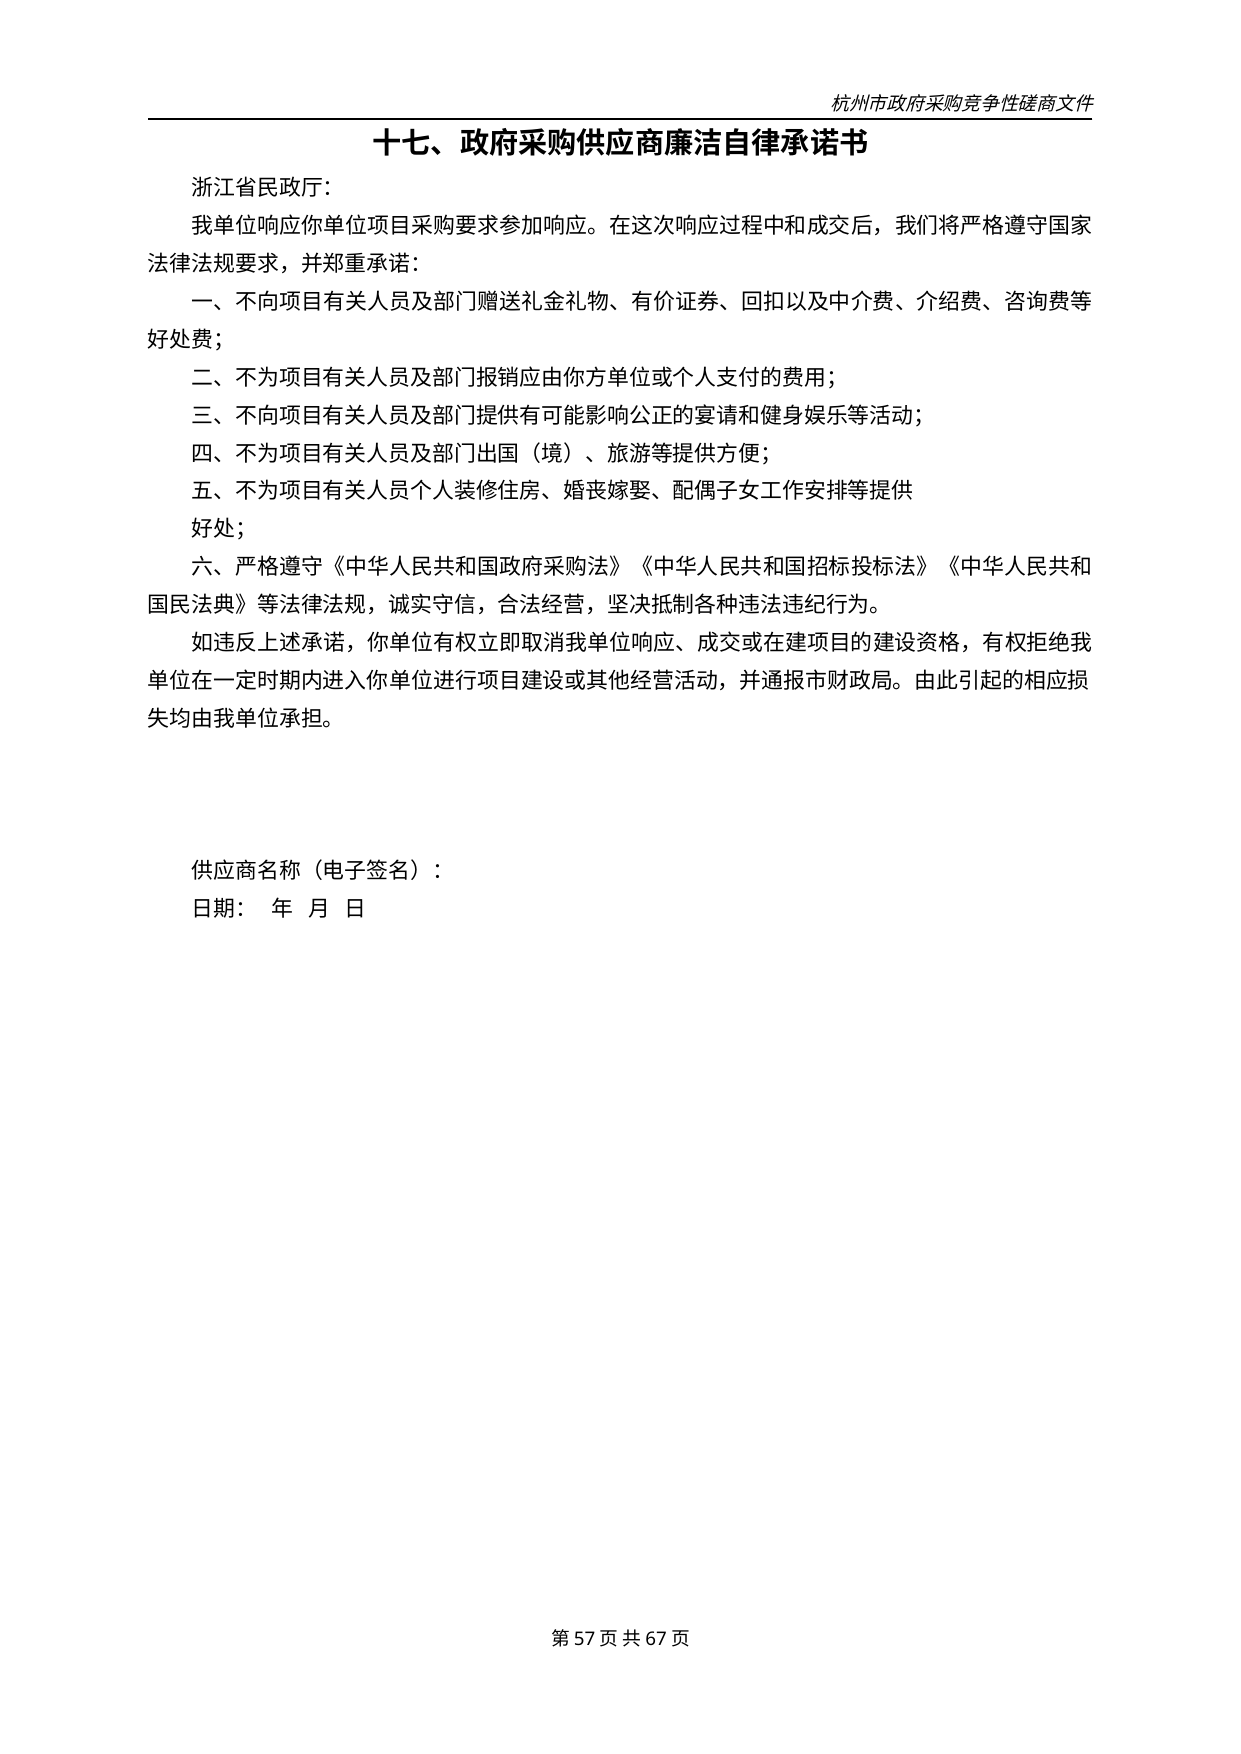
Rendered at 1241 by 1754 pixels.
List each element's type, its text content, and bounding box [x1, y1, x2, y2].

text 如违反上述承诺，你单位有权立即取消我单位响应、成交或在建项目的建设资格，有权拒绝我单位在一定时期内进入你单位进行项目建设或其他经营活动，并通报市财政局。由此引起的相应损失均由我单位承担。 [148, 625, 1092, 733]
text 日期： 年 月 日 [148, 891, 1092, 922]
text 二、不为项目有关人员及部门报销应由你方单位或个人支付的费用； [148, 360, 1092, 391]
text 好处； [148, 511, 1092, 543]
text 供应商名称（电子签名）： [148, 853, 1092, 884]
text 我单位响应你单位项目采购要求参加响应。在这次响应过程中和成交后，我们将严格遵守国家法律法规要求，并郑重承诺： [148, 208, 1092, 278]
text 六、严格遵守《中华人民共和国政府采购法》《中华人民共和国招标投标法》《中华人民共和国民法典》等法律法规，诚实守信，合法经营，坚决抵制各种违法违纪行为。 [148, 549, 1092, 619]
text 四、不为项目有关人员及部门出国（境）、旅游等提供方便； [148, 436, 1092, 467]
text 五、不为项目有关人员个人装修住房、婚丧嫁娶、配偶子女工作安排等提供 [148, 473, 1092, 505]
text 十七、政府采购供应商廉洁自律承诺书 [148, 120, 1092, 162]
text 三、不向项目有关人员及部门提供有可能影响公正的宴请和健身娱乐等活动； [148, 398, 1092, 429]
text 浙江省民政厅： [148, 170, 1092, 202]
text 一、不向项目有关人员及部门赠送礼金礼物、有价证券、回扣以及中介费、介绍费、咨询费等好处费； [148, 284, 1092, 353]
